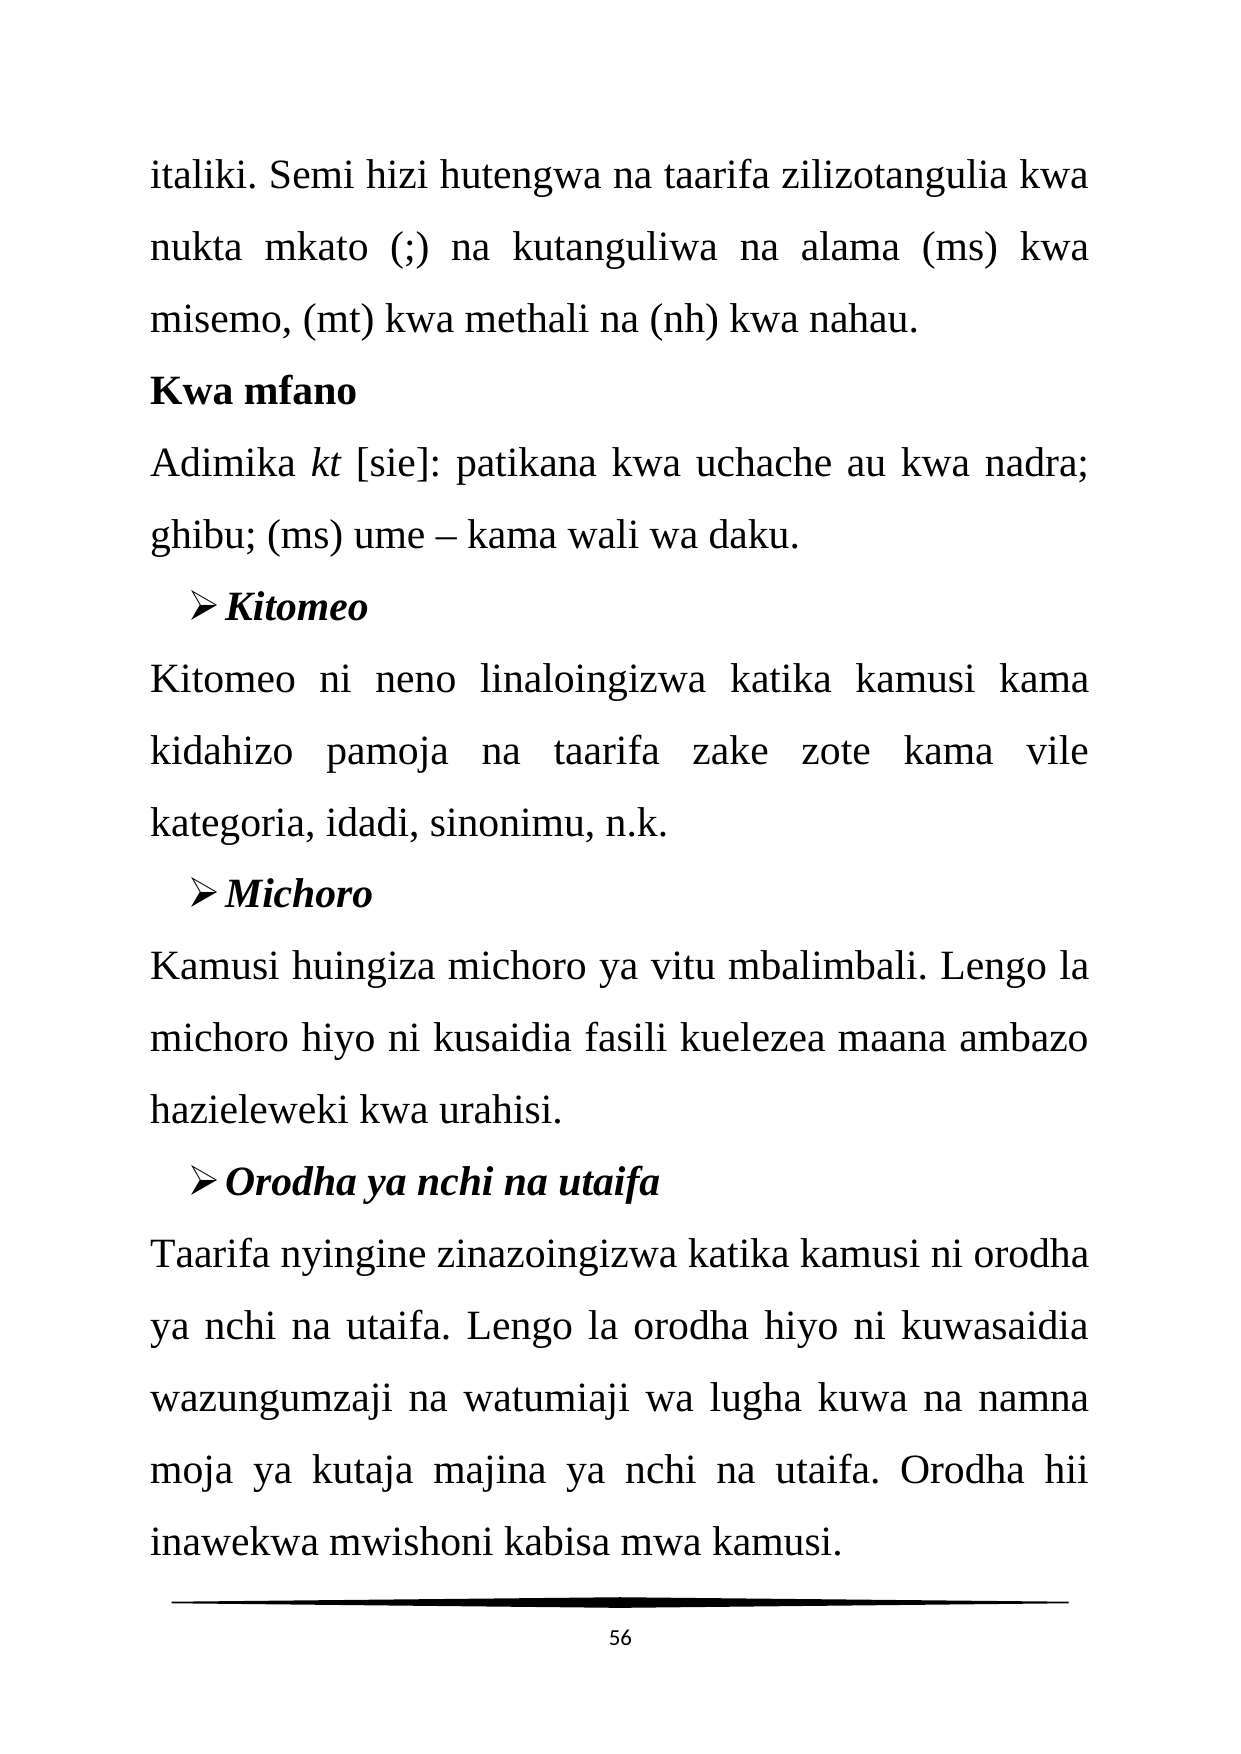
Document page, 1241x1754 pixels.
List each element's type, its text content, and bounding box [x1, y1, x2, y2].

list Kitomeo [187, 581, 1090, 629]
list Michoro [187, 869, 1090, 917]
text Adimika kt [sie]: patikana kwa uchache au kwa nadra; ghibu; (ms) ume – kama wali wa daku. [150, 437, 1090, 557]
text Kamusi huingiza michoro ya vitu mbalimbali. Lengo la michoro hiyo ni kusaidia fasili kuelezea maana ambazo hazieleweki kwa urahisi. [150, 941, 1090, 1132]
list Orodha ya nchi na utaifa [187, 1156, 1090, 1204]
text Kitomeo ni neno linaloingizwa katika kamusi kama kidahizo pamoja na taarifa zake zote kama vile kategoria, idadi, sinonimu, n.k. [150, 653, 1090, 845]
text Taarifa nyingine zinazoingizwa katika kamusi ni orodha ya nchi na utaifa. Lengo la orodha hiyo ni kuwasaidia wazungumzaji na watumiaji wa lugha kuwa na namna moja ya kutaja majina ya nchi na utaifa. Orodha hii inawekwa mwishoni kabisa mwa kamusi. [150, 1228, 1090, 1564]
text Kwa mfano [150, 366, 1090, 413]
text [150, 150, 1090, 342]
